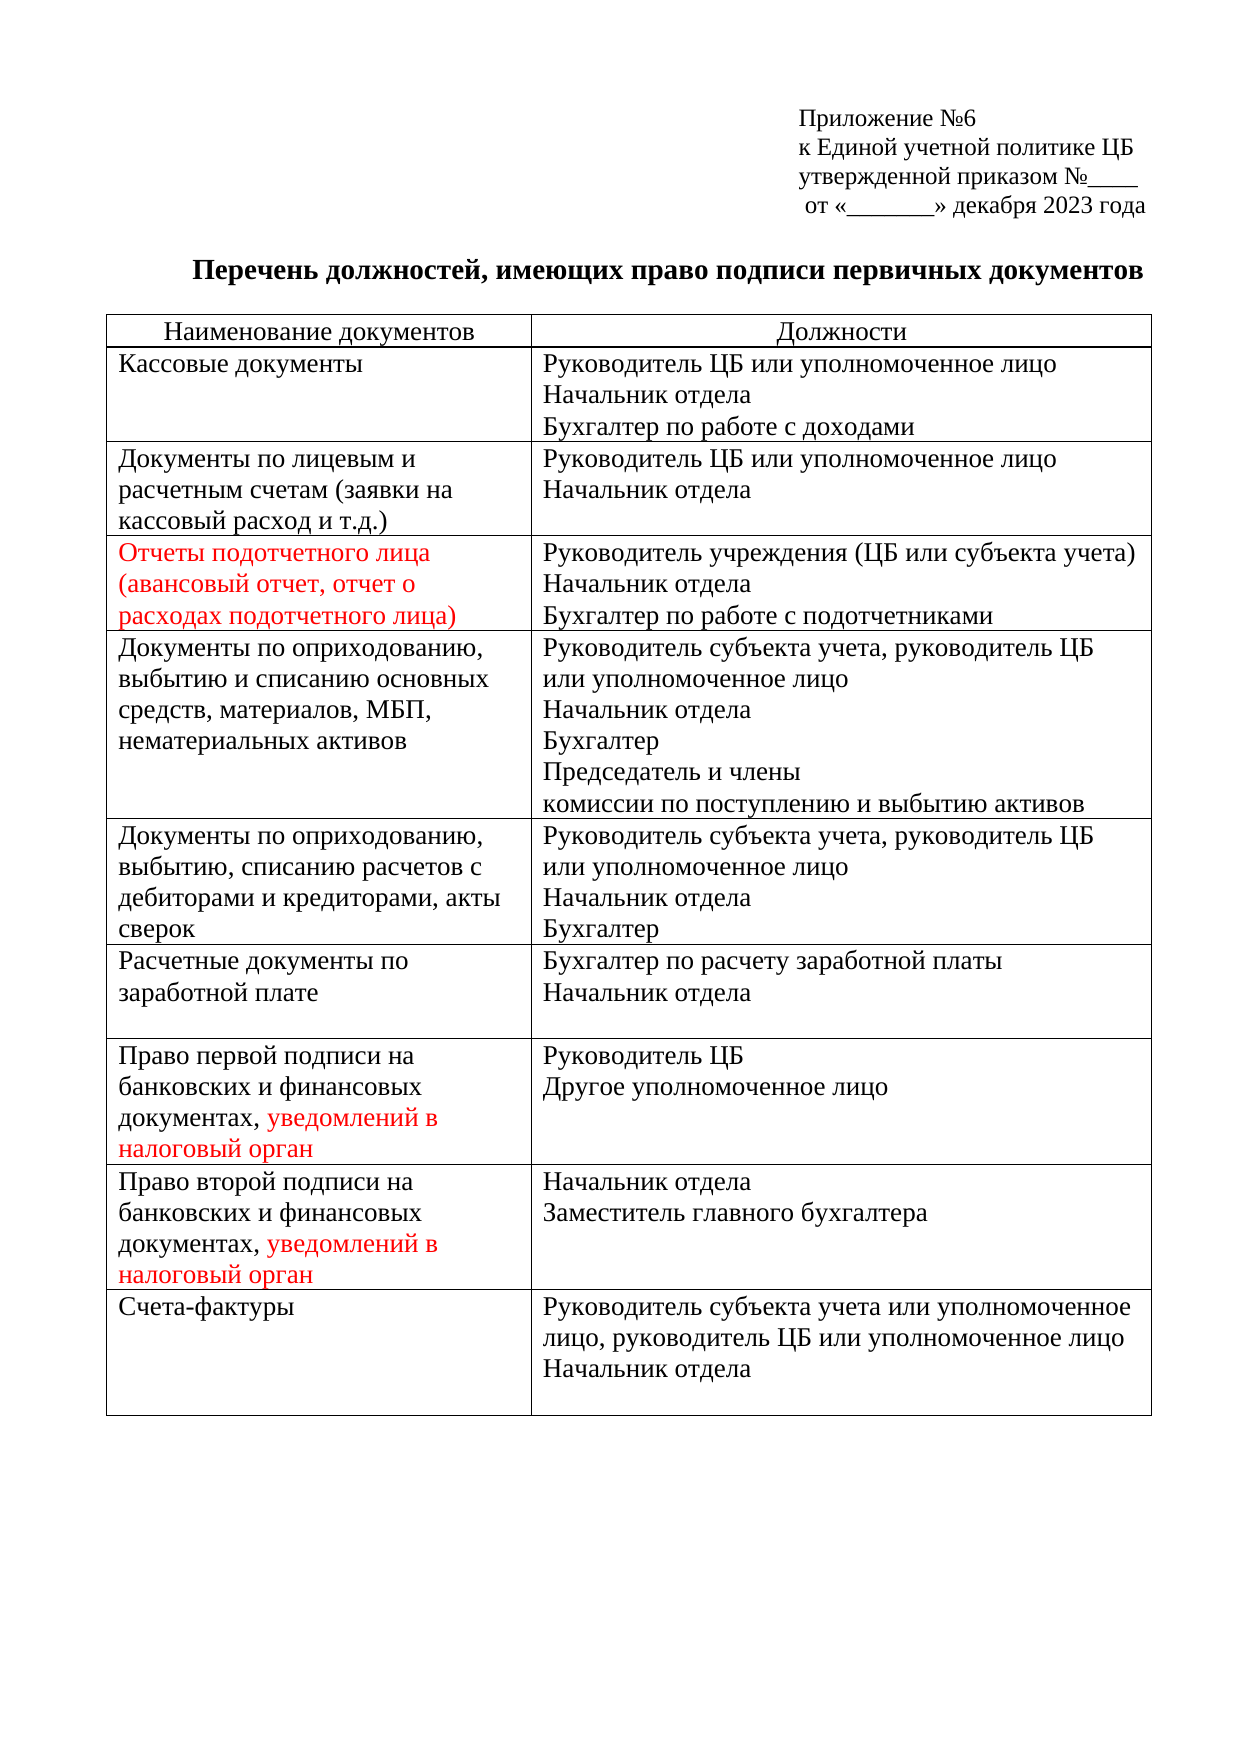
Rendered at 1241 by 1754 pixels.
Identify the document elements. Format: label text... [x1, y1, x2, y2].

table_header Должности [532, 315, 1151, 346]
table_cell Документы по оприходованию, выбытию и списанию основных средств, материалов, МБП, нематериальных активов [107, 631, 531, 818]
table_cell Руководитель ЦБ или уполномоченное лицо Начальник отдела [532, 442, 1151, 535]
table_cell Отчеты подотчетного лица (авансовый отчет, отчет о расходах подотчетного лица) [107, 536, 531, 630]
table_cell Руководитель субъекта учета, руководитель ЦБ или уполномоченное лицо Начальник отдела Бухгалтер Председатель и члены комиссии по поступлению и выбытию активов [532, 631, 1151, 818]
text от «_______» декабря 2023 года [118, 190, 1152, 218]
table_cell Руководитель субъекта учета или уполномоченное лицо, руководитель ЦБ или уполномоченное лицо Начальник отдела [532, 1290, 1151, 1415]
text Перечень должностей, имеющих право подписи первичных документов [118, 252, 1152, 286]
table_cell Счета-фактуры [107, 1290, 531, 1415]
table_cell Право первой подписи на банковских и финансовых документах, уведомлений в налоговый орган [107, 1039, 531, 1163]
table_cell Документы по оприходованию, выбытию, списанию расчетов с дебиторами и кредиторами, акты сверок [107, 819, 531, 943]
table_cell Начальник отдела Заместитель главного бухгалтера [532, 1165, 1151, 1289]
table_cell Руководитель учреждения (ЦБ или субъекта учета) Начальник отдела Бухгалтер по работе с подотчетниками [532, 536, 1151, 630]
text Приложение №6 [118, 103, 1152, 132]
table_cell Руководитель ЦБ Другое уполномоченное лицо [532, 1039, 1151, 1163]
table_header Наименование документов [107, 315, 531, 346]
table_cell Документы по лицевым и расчетным счетам (заявки на кассовый расход и т.д.) [107, 442, 531, 535]
table_cell Расчетные документы по заработной плате [107, 945, 531, 1038]
table_cell Кассовые документы [107, 348, 531, 441]
table_cell Право второй подписи на банковских и финансовых документах, уведомлений в налоговый орган [107, 1165, 531, 1289]
text к Единой учетной политике ЦБ [118, 132, 1152, 161]
table_cell Руководитель субъекта учета, руководитель ЦБ или уполномоченное лицо Начальник отдела Бухгалтер [532, 819, 1151, 943]
table_cell Бухгалтер по расчету заработной платы Начальник отдела [532, 945, 1151, 1038]
table_cell Руководитель ЦБ или уполномоченное лицо Начальник отдела Бухгалтер по работе с доходами [532, 348, 1151, 441]
text утвержденной приказом №____ [118, 161, 1152, 190]
